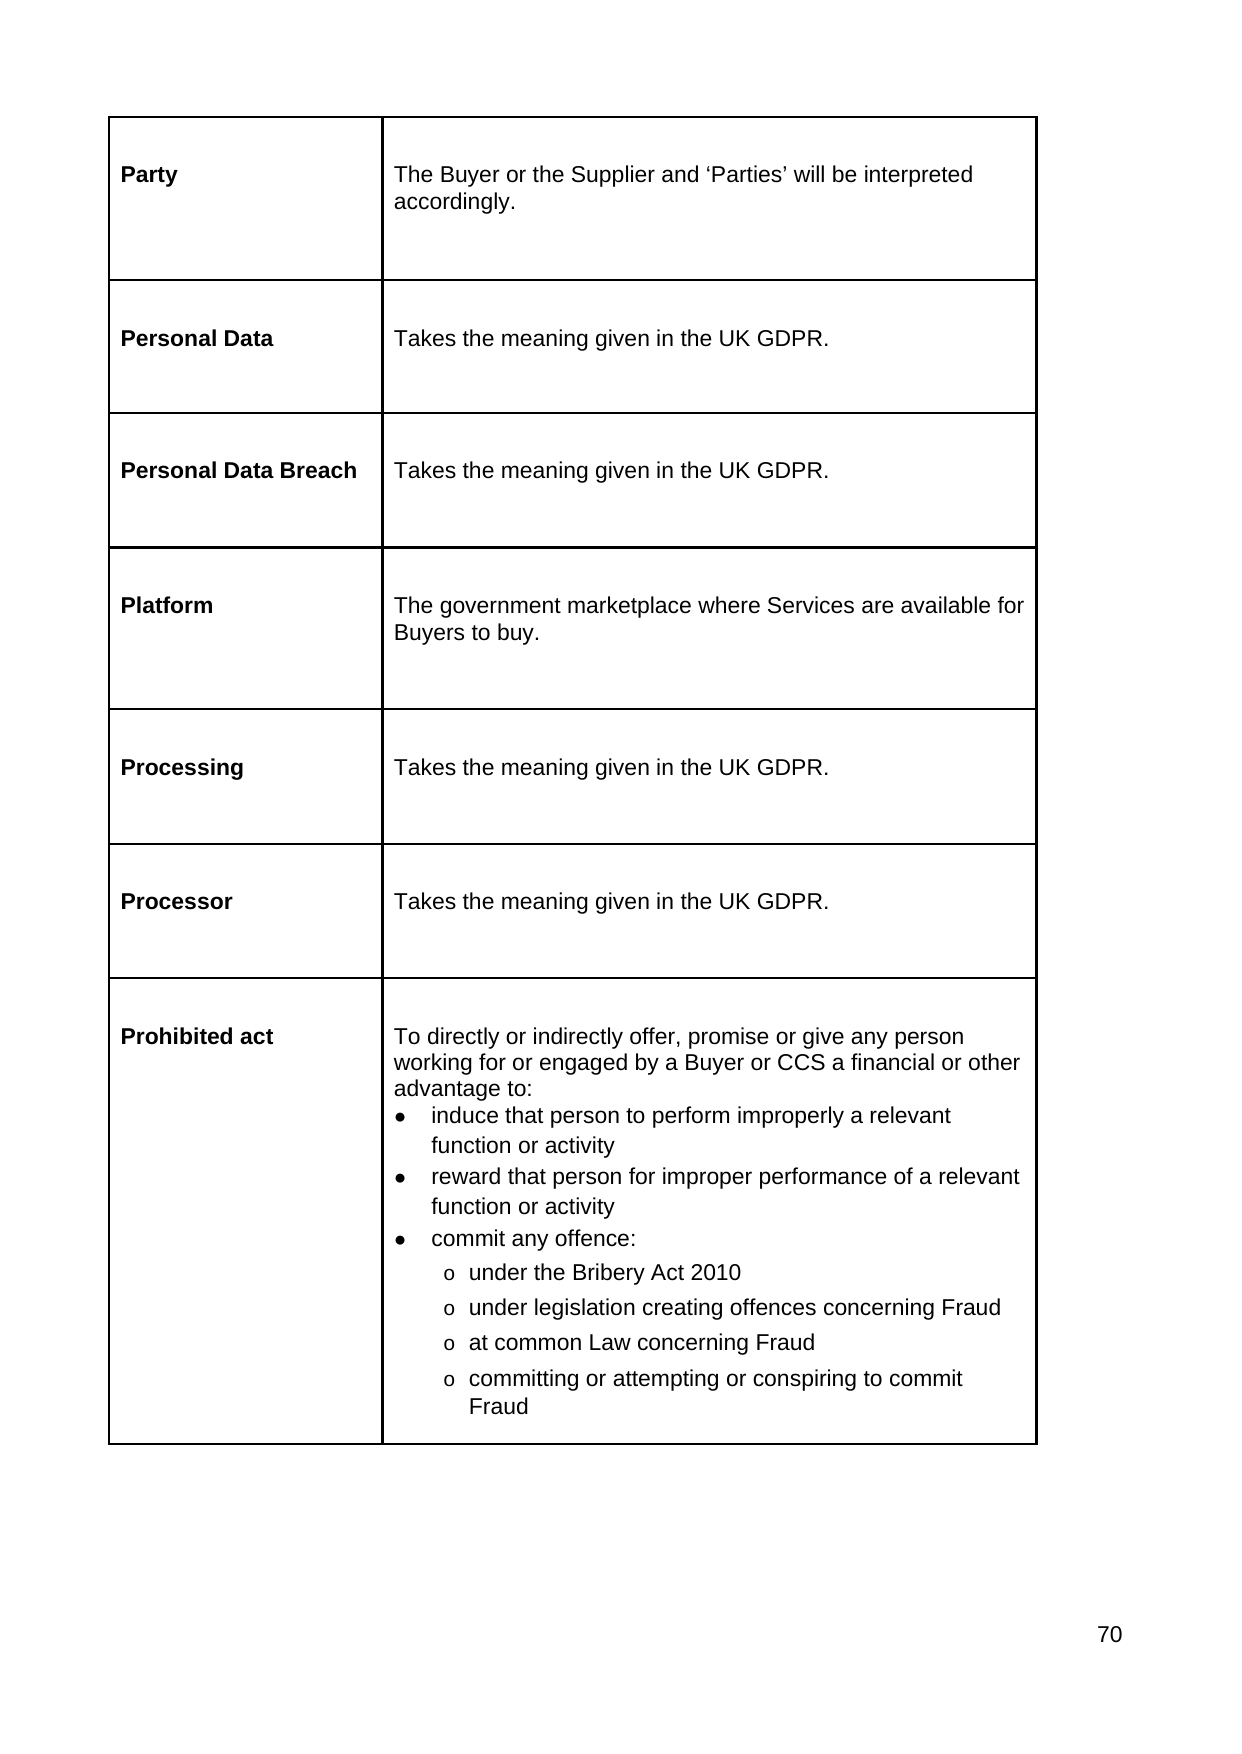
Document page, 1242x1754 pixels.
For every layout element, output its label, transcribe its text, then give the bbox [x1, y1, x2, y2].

table_cell To directly or indirectly offer, promise or give any person working for or engaged by a Buyer or CCS a financial or other advantage to: induce that person to perform improperly a relevant function or activity reward that person for improper performance of a relevant function or activity commit any offence: under the Bribery Act 2010 under legislation creating offences concerning Fraud at common Law concerning Fraud committing or attempting or conspiring to commit Fraud [384, 979, 1035, 1443]
table_cell Takes the meaning given in the UK GDPR. [384, 845, 1035, 977]
table_cell Processing [110, 710, 381, 843]
table_cell Prohibited act [110, 979, 381, 1443]
table_cell Takes the meaning given in the UK GDPR. [384, 281, 1035, 412]
table_cell Takes the meaning given in the UK GDPR. [384, 414, 1035, 546]
table_cell The Buyer or the Supplier and ‘Parties’ will be interpreted accordingly. [384, 118, 1035, 279]
table_cell Takes the meaning given in the UK GDPR. [384, 710, 1035, 843]
table_cell Personal Data [110, 281, 381, 412]
table_cell The government marketplace where Services are available for Buyers to buy. [384, 549, 1035, 708]
table_cell Processor [110, 845, 381, 977]
table_cell Platform [110, 549, 381, 708]
table_cell Party [110, 118, 381, 279]
table_cell Personal Data Breach [110, 414, 381, 546]
